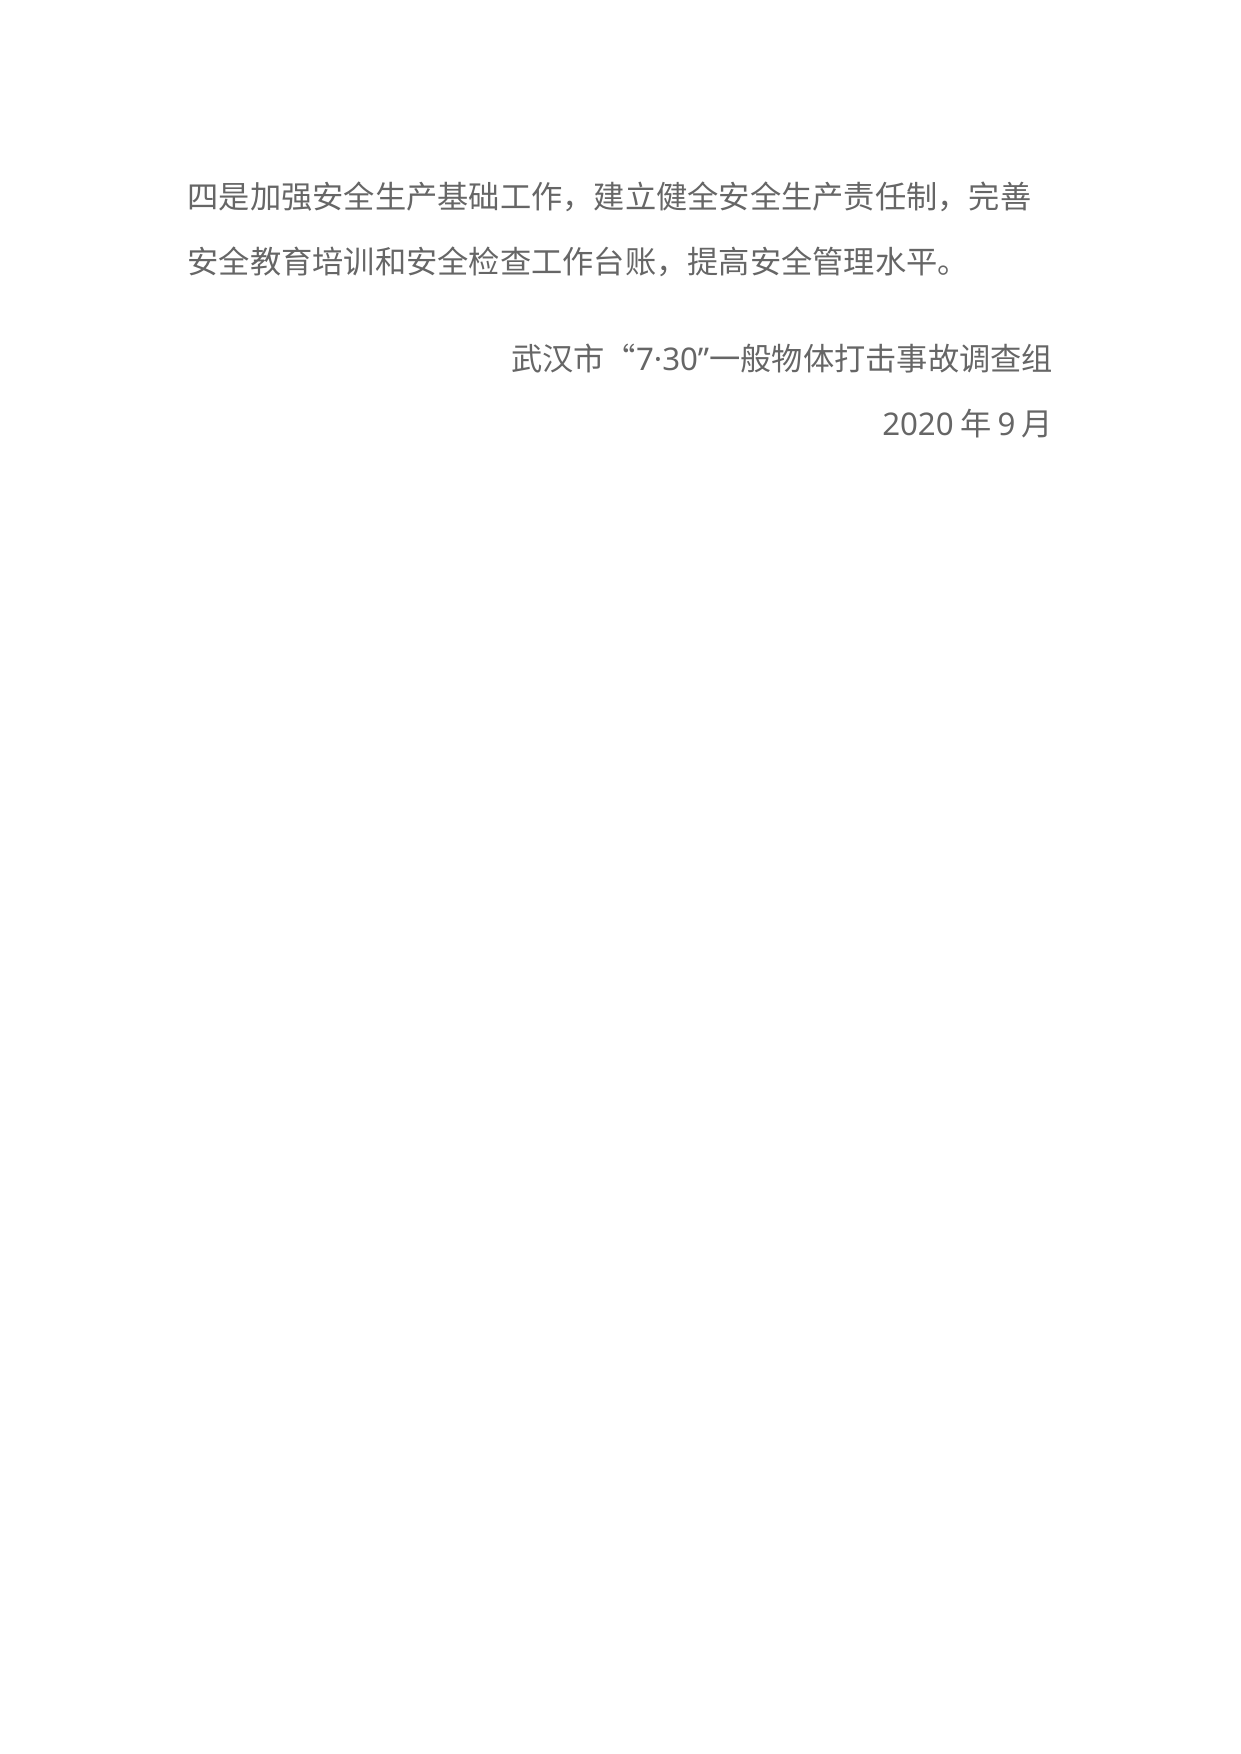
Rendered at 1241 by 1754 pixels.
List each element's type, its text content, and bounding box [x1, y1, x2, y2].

text 武汉市“7·30”一般物体打击事故调查组 [187, 324, 1053, 389]
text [187, 162, 1053, 292]
text 2020年9月 [187, 389, 1053, 454]
